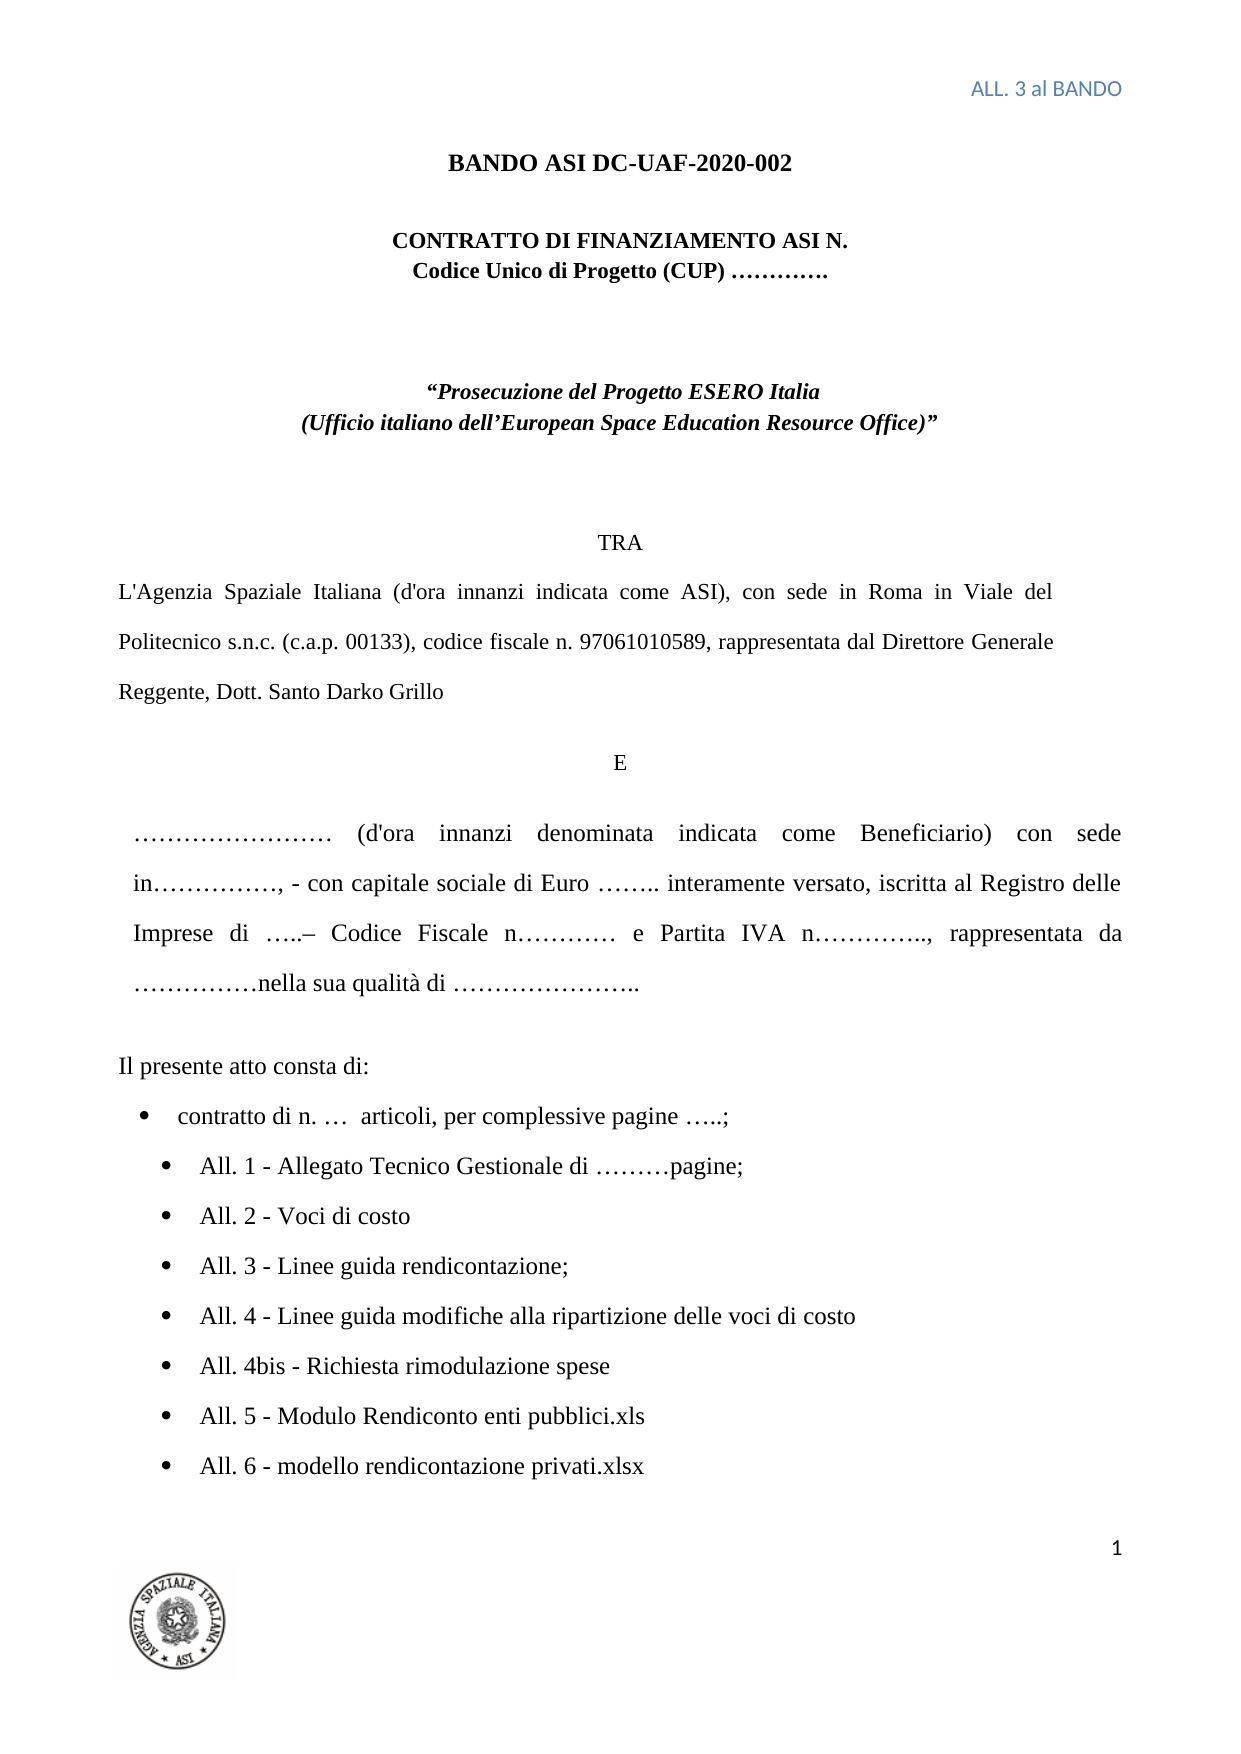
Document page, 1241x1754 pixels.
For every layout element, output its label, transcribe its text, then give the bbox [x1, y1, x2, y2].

list All. 2 - Voci di costo [162, 1184, 1122, 1234]
list All. 4 - Linee guida modifiche alla ripartizione delle voci di costo [162, 1284, 1122, 1334]
list All. 5 - Modulo Rendiconto enti pubblici.xls [162, 1384, 1122, 1434]
text Codice Unico di Progetto (CUP) …………. [118, 258, 1122, 284]
list contratto di n. … articoli, per complessive pagine …..; [140, 1084, 1122, 1134]
list All. 3 - Linee guida rendicontazione; [162, 1234, 1122, 1284]
text “Prosecuzione del Progetto ESERO Italia [118, 378, 1122, 405]
text …………………… (d'ora innanzi denominata indicata come Beneficiario) con sede in……………, - con capitale sociale di Euro …….. interamente versato, iscritta al Registro delle Imprese di …..– Codice Fiscale n………… e Partita IVA n………….., rappresentata da ……………nella sua qualità di ………………….. [133, 801, 1122, 1001]
list All. 1 - Allegato Tecnico Gestionale di ………pagine; [162, 1134, 1122, 1184]
text BANDO ASI DC-UAF-2020-002 [118, 148, 1122, 176]
list All. 4bis - Richiesta rimodulazione spese [162, 1334, 1122, 1384]
text (Ufficio italiano dell’European Space Education Resource Office)” [118, 409, 1122, 435]
text E [118, 731, 1122, 781]
list All. 6 - modello rendicontazione privati.xlsx [162, 1434, 1122, 1484]
text CONTRATTO DI FINANZIAMENTO ASI N. [118, 227, 1122, 254]
text Il presente atto consta di: [118, 1034, 1122, 1084]
picture [118, 1561, 237, 1681]
text L'Agenzia Spaziale Italiana (d'ora innanzi indicata come ASI), con sede in Roma in Viale del Politecnico s.n.c. (c.a.p. 00133), codice fiscale n. 97061010589, rappresentata dal Direttore Generale Reggente, Dott. Santo Darko Grillo [118, 560, 1055, 710]
text TRA [118, 529, 1122, 556]
